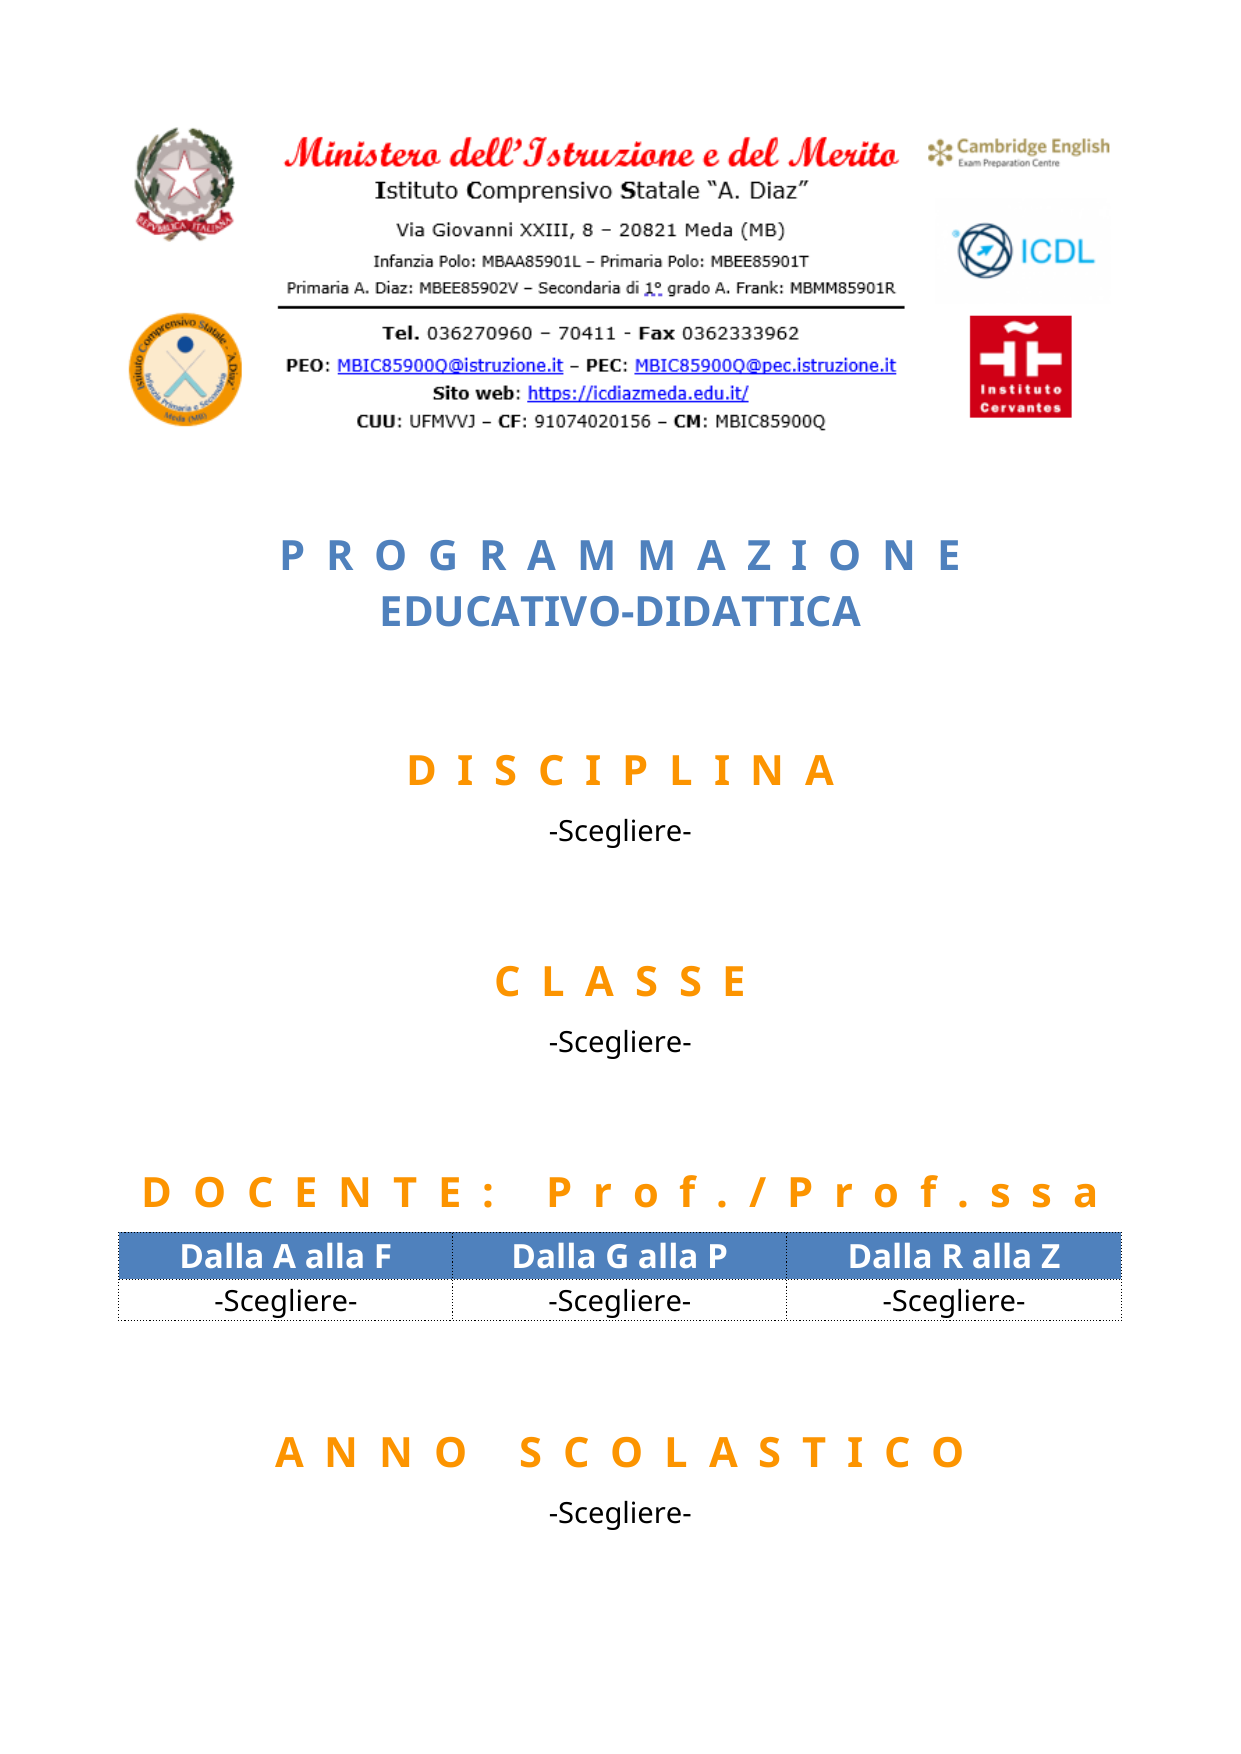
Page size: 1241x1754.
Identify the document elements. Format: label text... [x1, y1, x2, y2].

table_cell [119, 1279, 453, 1319]
text DOCENTE: Prof./Prof.ssa [118, 1163, 1122, 1220]
table_cell [453, 1279, 787, 1319]
text ANNO SCOLASTICO [118, 1423, 1122, 1479]
table_header Dalla A alla F [119, 1232, 453, 1279]
table_header Dalla R alla Z [787, 1232, 1121, 1279]
picture [118, 109, 1122, 443]
text DISCIPLINA [118, 741, 1122, 798]
table_header Dalla G alla P [453, 1232, 787, 1279]
text EDUCATIVO-DIDATTICA [118, 582, 1122, 639]
text CLASSE [118, 952, 1122, 1009]
table_cell [787, 1279, 1121, 1319]
text PROGRAMMAZIONE [118, 525, 1122, 582]
